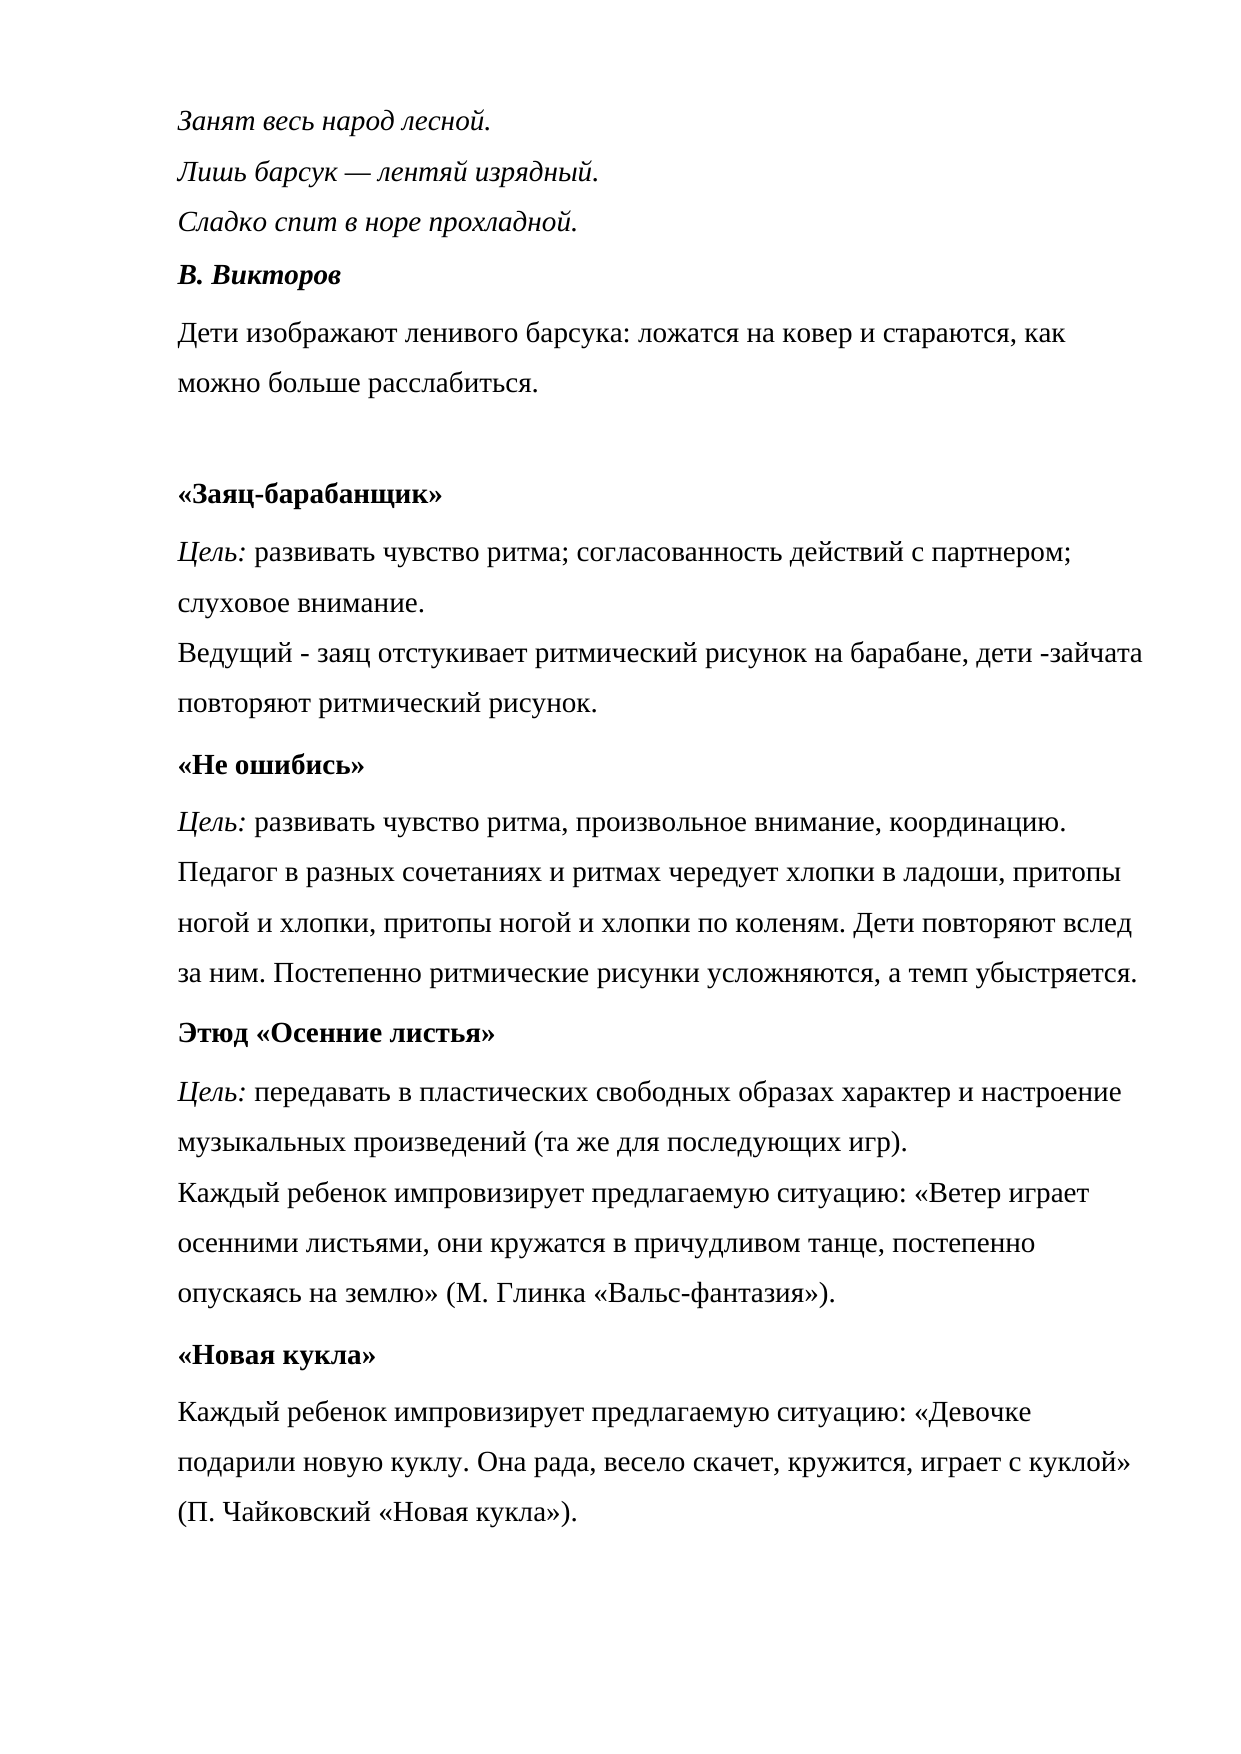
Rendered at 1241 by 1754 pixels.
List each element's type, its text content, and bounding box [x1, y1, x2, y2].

text Ведущий - заяц отстукивает ритмический рисунок на барабане, дети -зайчата повторяют ритмический рисунок. [177, 635, 1150, 719]
text Цель: развивать чувство ритма; согласованность действий с партнером; слуховое внимание. [177, 534, 1149, 618]
text «Новая кукла» [177, 1337, 1152, 1371]
text Педагог в разных сочетаниях и ритмах чередует хлопки в ладоши, притопы ногой и хлопки, притопы ногой и хлопки по коленям. Дети повторяют вслед за ним. Постепенно ритмические рисунки усложняются, а темп убыстряется. [177, 854, 1152, 988]
text Каждый ребенок импровизирует предлагаемую ситуацию: «Девочке подарили новую куклу. Она рада, весело скачет, кружится, играет с куклой» (П. Чайковский «Новая кукла»). [177, 1394, 1151, 1528]
text Дети изображают ленивого барсука: ложатся на ковер и стараются, как можно больше расслабиться. [177, 315, 1150, 399]
text Занят весь народ лесной. [177, 103, 684, 137]
text В. Викторов [177, 257, 1152, 291]
text Этюд «Осенние листья» [177, 1015, 1152, 1048]
text Каждый ребенок импровизирует предлагаемую ситуацию: «Ветер играет осенними листьями, они кружатся в причудливом танце, постепенно опускаясь на землю» (М. Глинка «Вальс-фантазия»). [177, 1175, 1152, 1309]
text «Не ошибись» [177, 747, 1152, 780]
text Сладко спит в норе прохладной. [177, 204, 684, 238]
text «Заяц-барабанщик» [177, 476, 1152, 510]
text Цель: передавать в пластических свободных образах характер и настроение музыкальных произведений (та же для последующих игр). [177, 1074, 1151, 1158]
text Цель: развивать чувство ритма, произвольное внимание, координацию. [177, 804, 1152, 838]
text Лишь барсук — лентяй изрядный. [177, 154, 684, 187]
